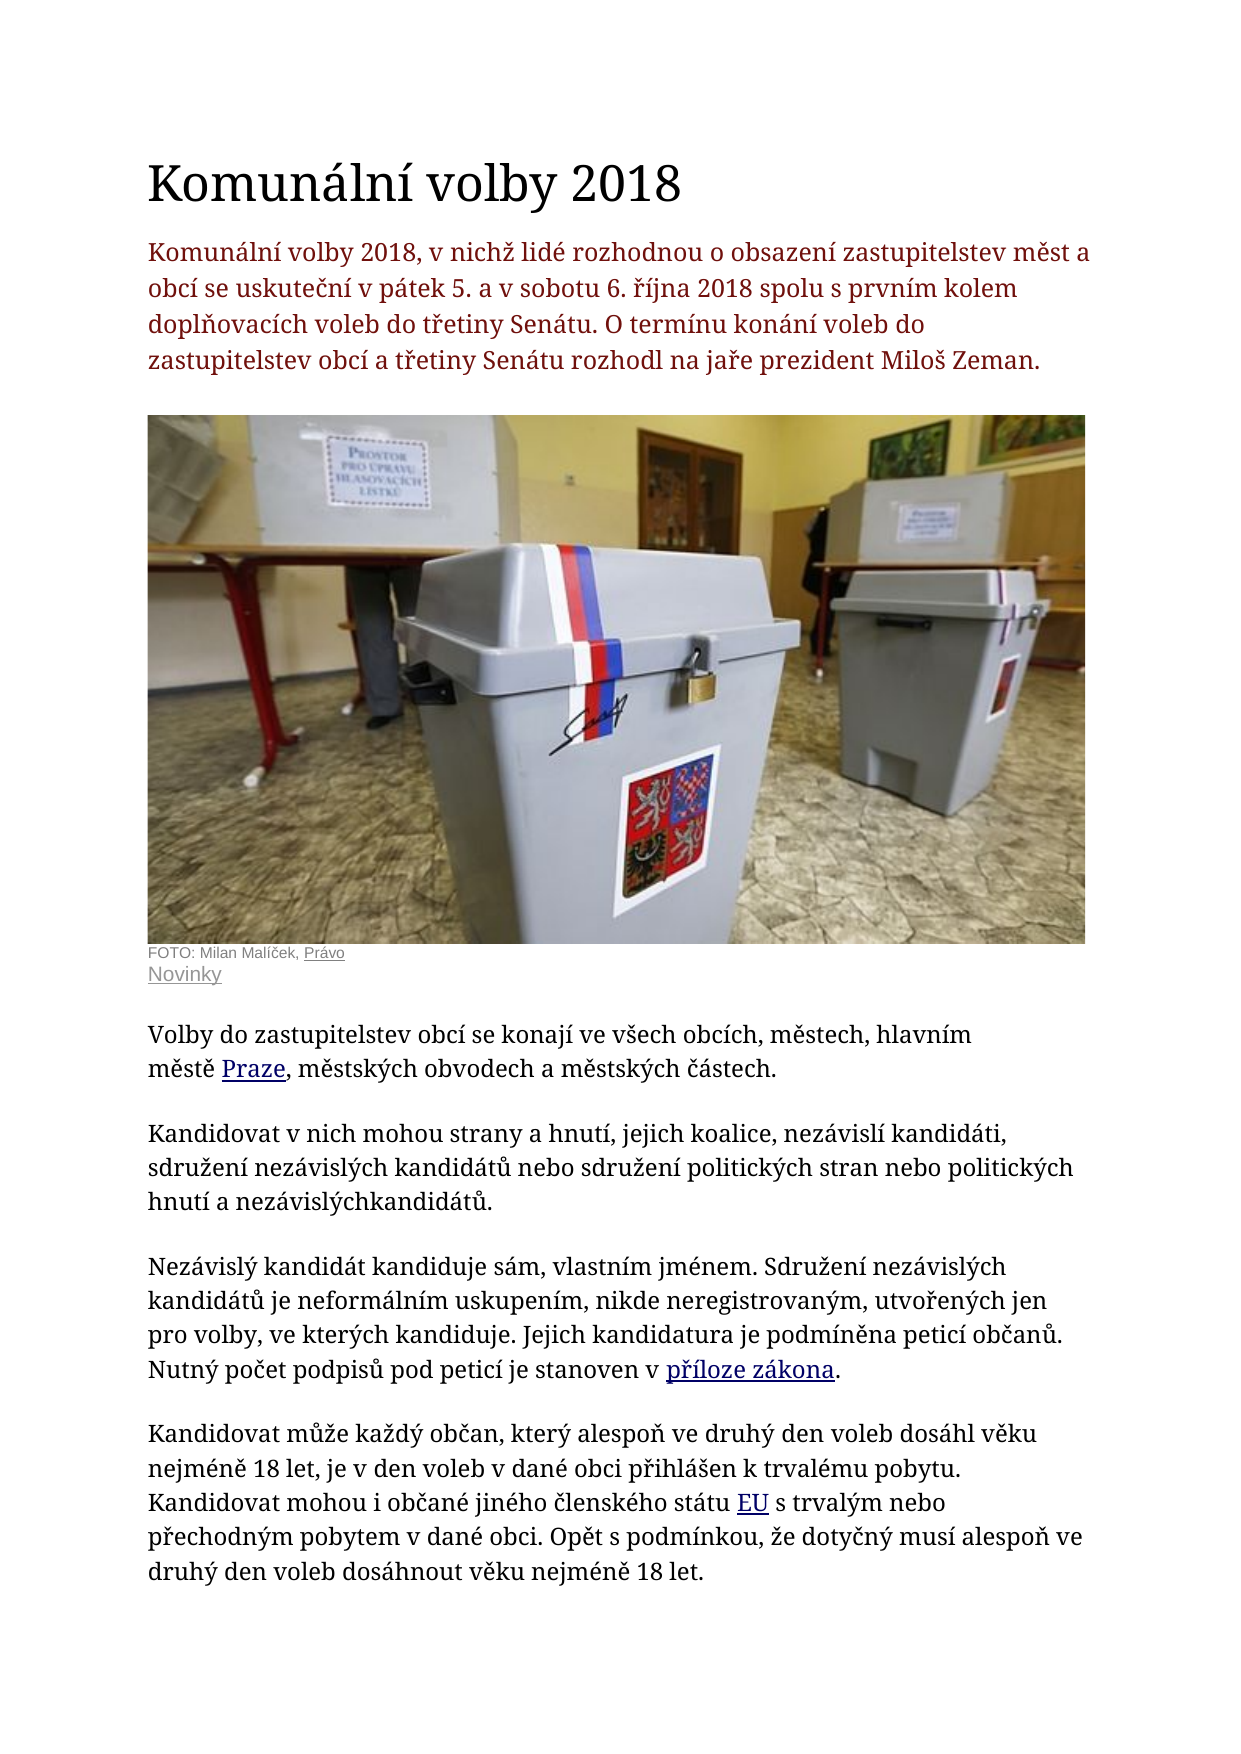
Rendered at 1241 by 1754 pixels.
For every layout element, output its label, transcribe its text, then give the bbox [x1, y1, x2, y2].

text Volby do zastupitelstev obcí se konají ve všech obcích, městech, hlavním městě Praze, městských obvodech a městských částech. [148, 1016, 1093, 1084]
text Komunální volby 2018, v nichž lidé rozhodnou o obsazení zastupitelstev měst a obcí se uskuteční v pátek 5. a v sobotu 6. října 2018 spolu s prvním kolem doplňovacích voleb do třetiny Senátu. O termínu konání voleb do zastupitelstev obcí a třetiny Senátu rozhodl na jaře prezident Miloš Zeman. [148, 233, 1093, 377]
text Novinky [148, 962, 1093, 986]
text Nezávislý kandidát kandiduje sám, vlastním jménem. Sdružení nezávislých kandidátů je neformálním uskupením, nikde neregistrovaným, utvořených jen pro volby, ve kterých kandiduje. Jejich kandidatura je podmíněna peticí občanů. Nutný počet podpisů pod peticí je stanoven v příloze zákona. [148, 1248, 1093, 1385]
text Kandidovat v nich mohou strany a hnutí, jejich koalice, nezávislí kandidáti, sdružení nezávislých kandidátů nebo sdružení politických stran nebo politických hnutí a nezávislýchkandidátů. [148, 1114, 1093, 1218]
picture [147, 415, 1085, 944]
text Komunální volby 2018 [148, 148, 1093, 216]
text FOTO: Milan Malíček, Právo [148, 944, 1093, 962]
text Kandidovat může každý občan, který alespoň ve druhý den voleb dosáhl věku nejméně 18 let, je v den voleb v dané obci přihlášen k trvalému pobytu. Kandidovat mohou i občané jiného členského státu EU s trvalým nebo přechodným pobytem v dané obci. Opět s podmínkou, že dotyčný musí alespoň ve druhý den voleb dosáhnout věku nejméně 18 let. [148, 1415, 1093, 1587]
